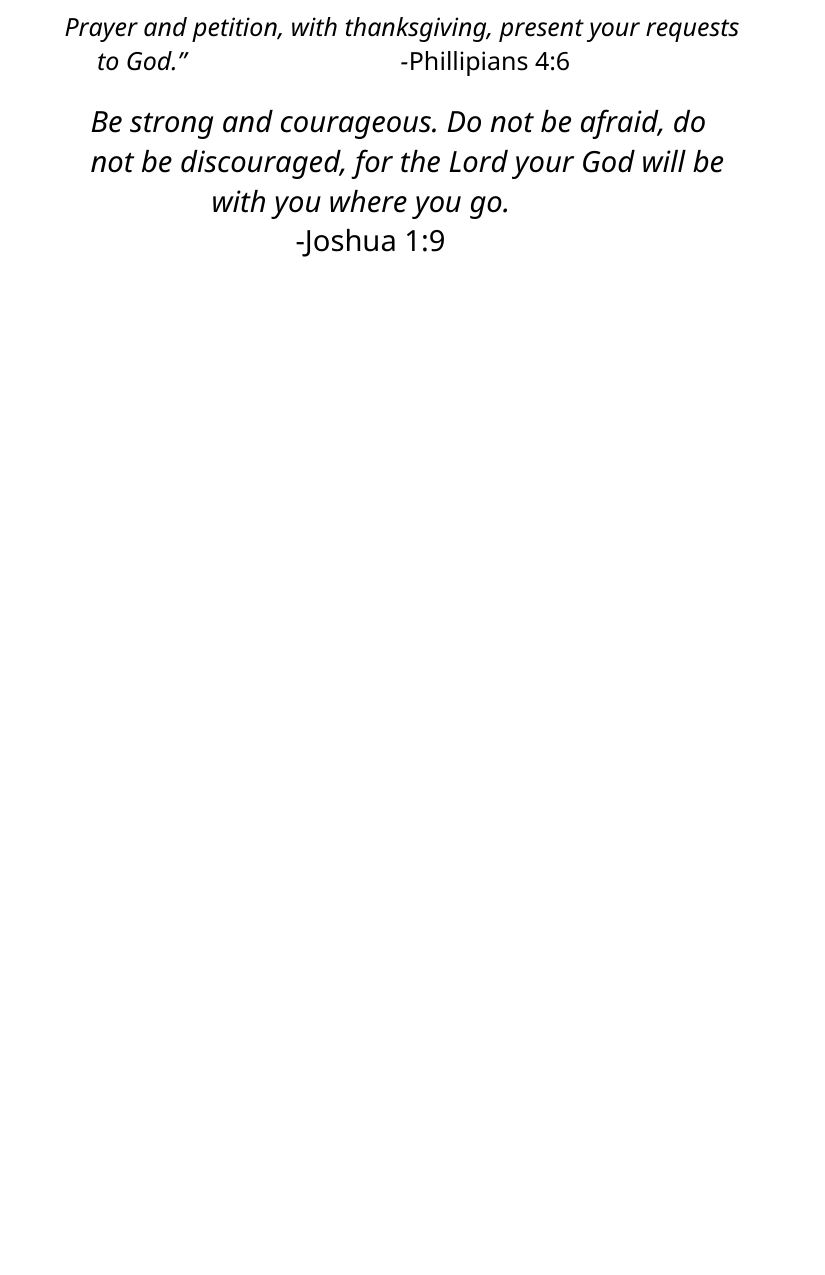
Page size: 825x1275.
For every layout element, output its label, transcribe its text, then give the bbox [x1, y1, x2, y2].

text -Joshua 1:9 [45, 221, 780, 260]
text with you where you go. [45, 181, 780, 221]
text not be discouraged, for the Lord your God will be [45, 141, 780, 181]
text Be strong and courageous. Do not be afraid, do [45, 102, 780, 141]
text Prayer and petition, with thanksgiving, present your requests [45, 9, 780, 43]
text to God.” -Phillipians 4:6 [45, 43, 780, 77]
